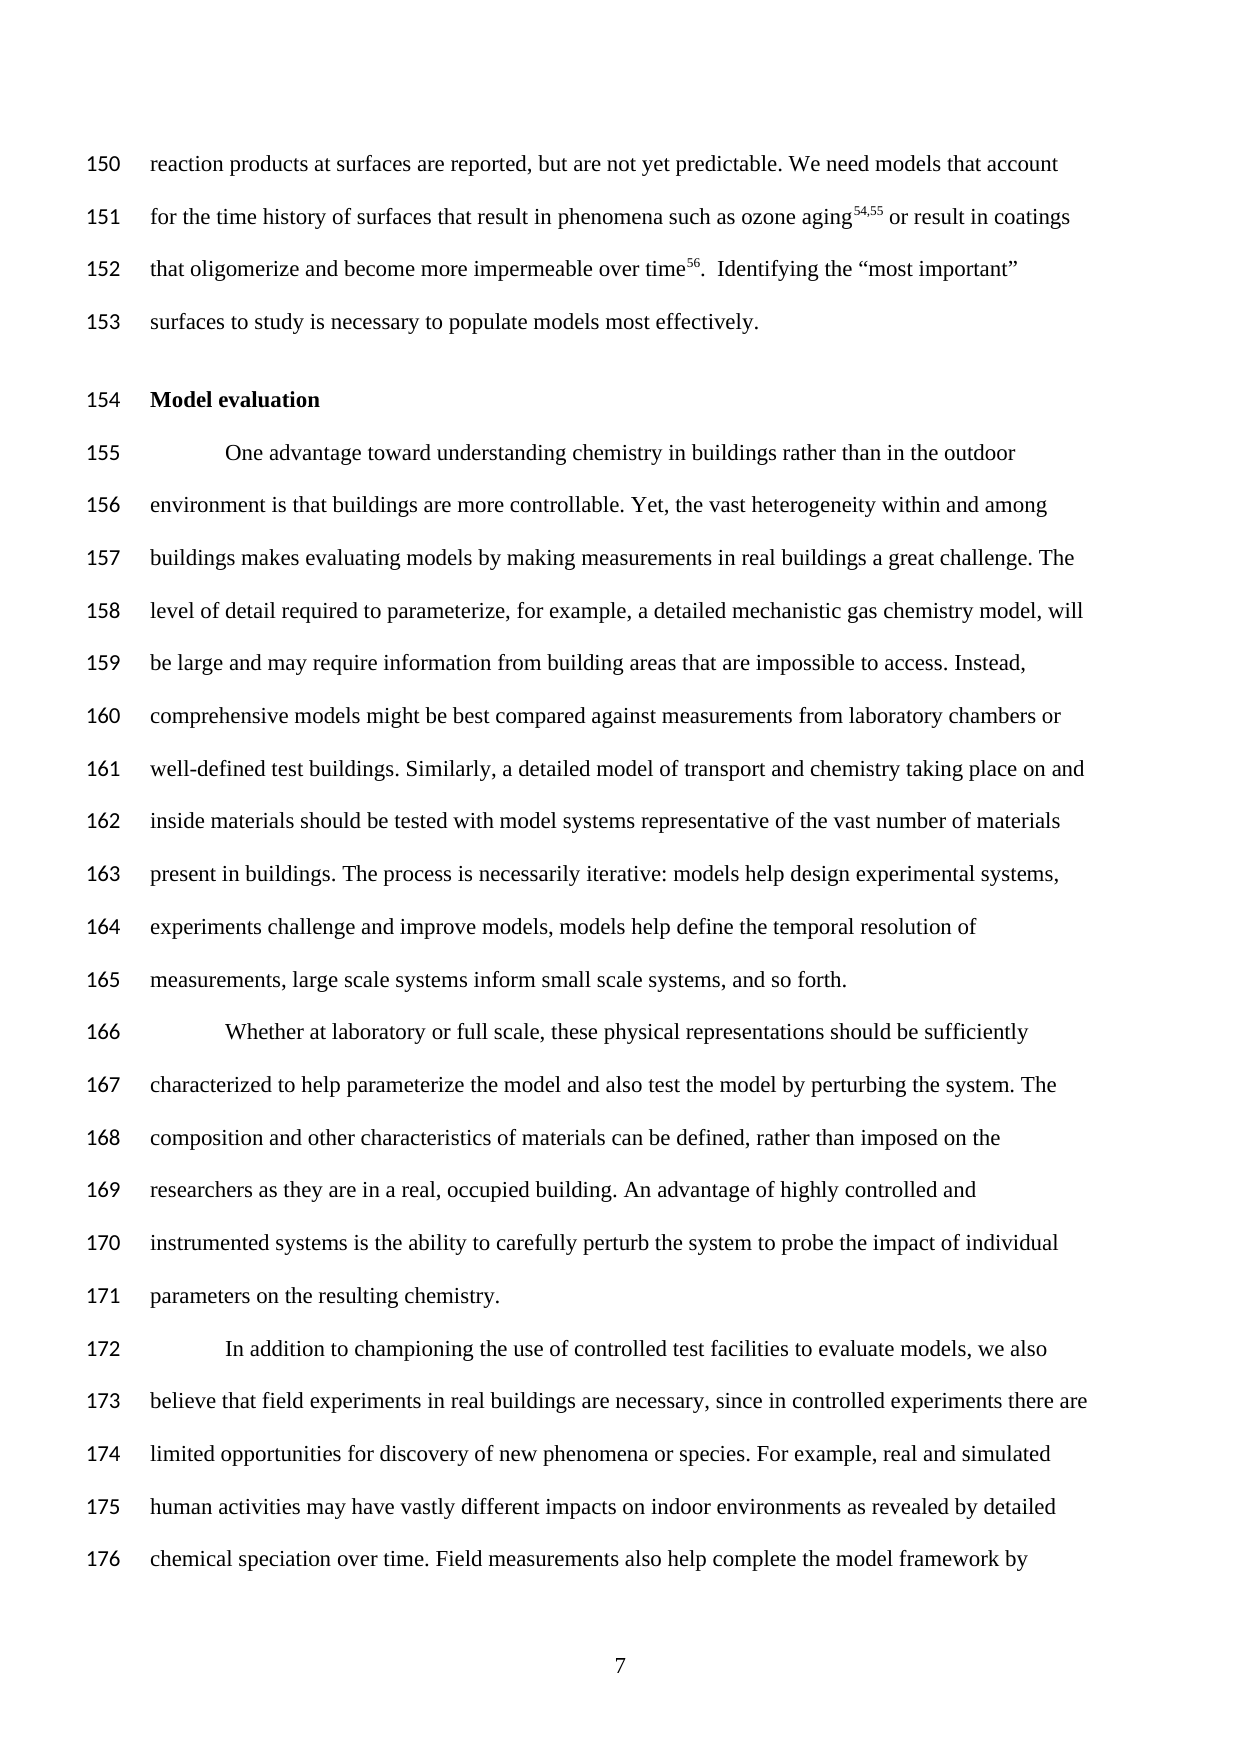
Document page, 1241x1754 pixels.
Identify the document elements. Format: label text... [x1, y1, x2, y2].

text Whether at laboratory or full scale, these physical representations should be sufficiently characterized to help parameterize the model and also test the model by perturbing the system. The composition and other characteristics of materials can be defined, rather than imposed on the researchers as they are in a real, occupied building. An advantage of highly controlled and instrumented systems is the ability to carefully perturb the system to probe the impact of individual parameters on the resulting chemistry. [150, 1018, 1090, 1308]
text One advantage toward understanding chemistry in buildings rather than in the outdoor environment is that buildings are more controllable. Yet, the vast heterogeneity within and among buildings makes evaluating models by making measurements in real buildings a great challenge. The level of detail required to parameterize, for example, a detailed mechanistic gas chemistry model, will be large and may require information from building areas that are impossible to access. Instead, comprehensive models might be best compared against measurements from laboratory chambers or well-defined test buildings. Similarly, a detailed model of transport and chemistry taking place on and inside materials should be tested with model systems representative of the vast number of materials present in buildings. The process is necessarily iterative: models help design experimental systems, experiments challenge and improve models, models help define the temporal resolution of measurements, large scale systems inform small scale systems, and so forth. [150, 438, 1090, 992]
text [150, 1334, 1090, 1572]
text Model evaluation [150, 386, 1090, 412]
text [150, 150, 1090, 334]
